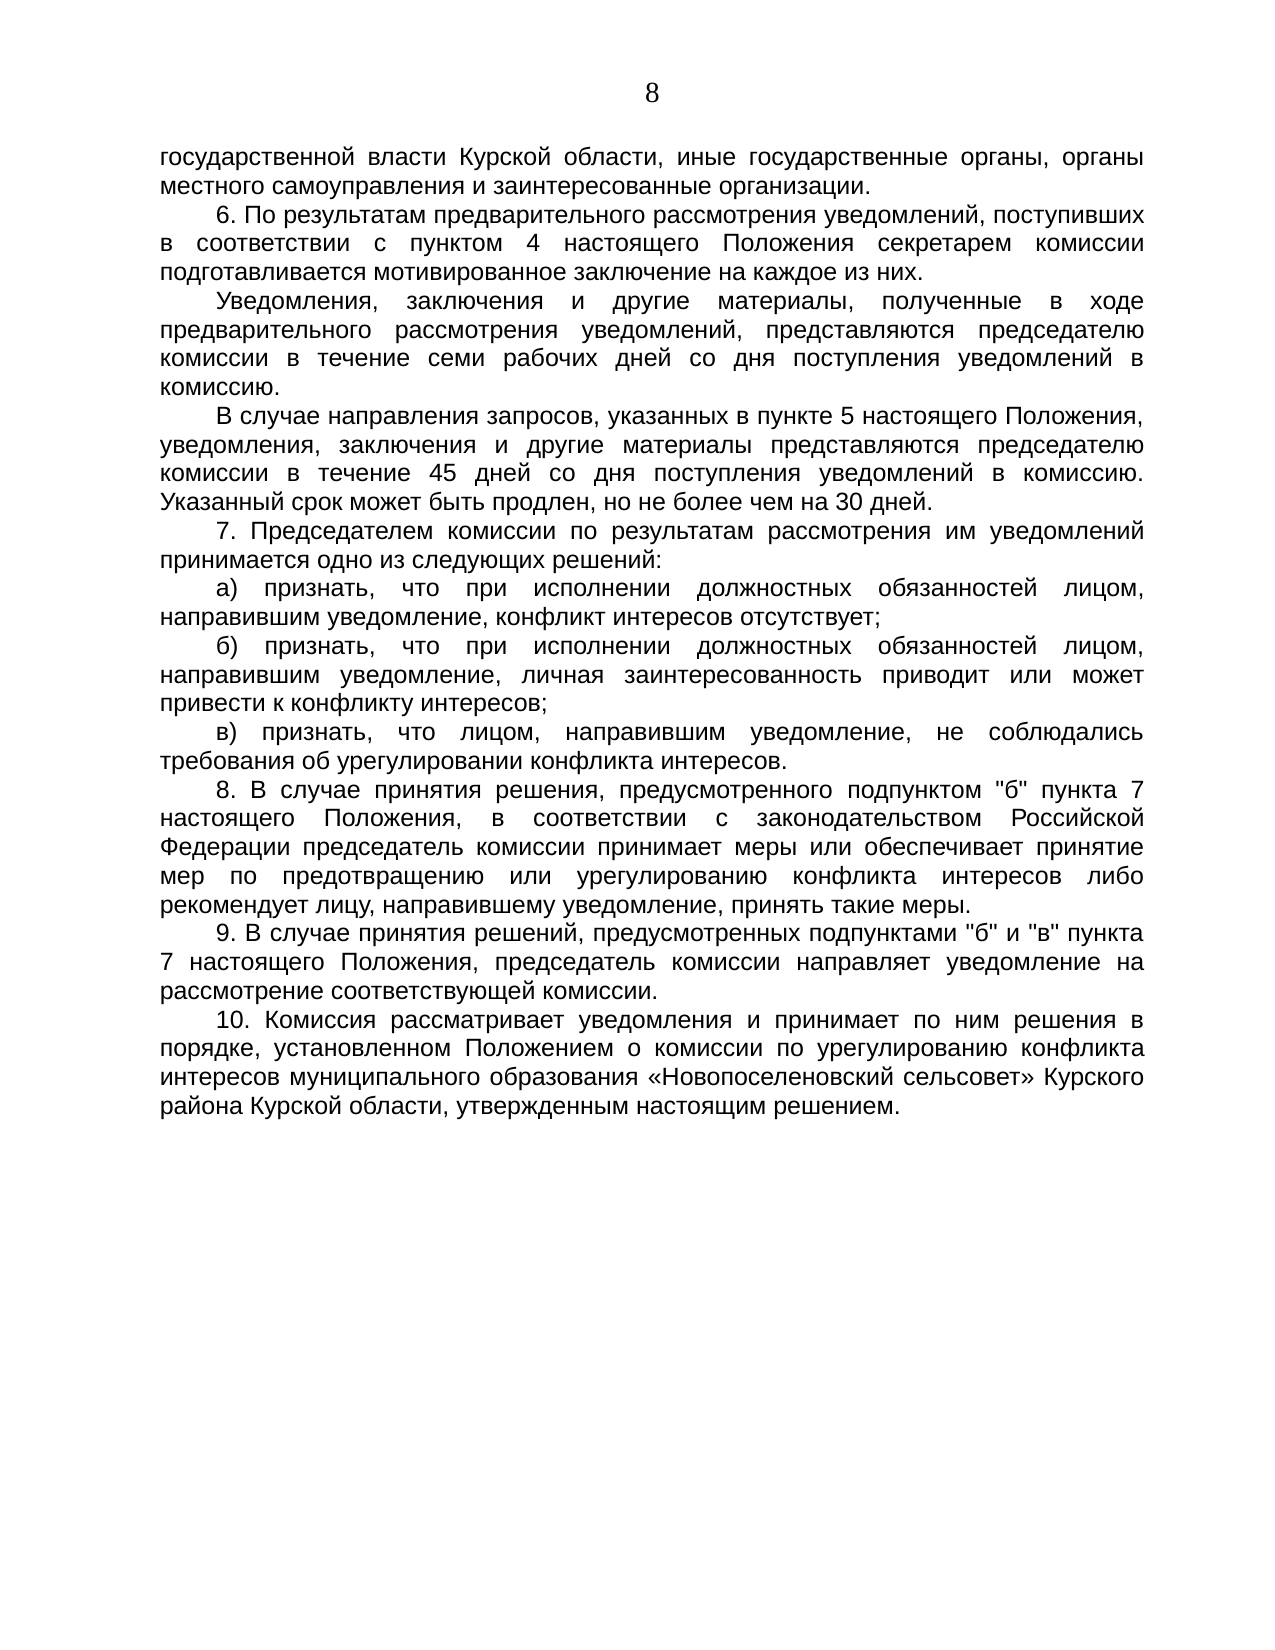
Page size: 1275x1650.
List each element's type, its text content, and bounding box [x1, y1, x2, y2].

text В случае направления запросов, указанных в пункте 5 настоящего Положения, уведомления, заключения и другие материалы представляются председателю комиссии в течение 45 дней со дня поступления уведомлений в комиссию. Указанный срок может быть продлен, но не более чем на 30 дней. [159, 401, 1145, 516]
text Уведомления, заключения и другие материалы, полученные в ходе предварительного рассмотрения уведомлений, представляются председателю комиссии в течение семи рабочих дней со дня поступления уведомлений в комиссию. [159, 286, 1145, 401]
text 8. В случае принятия решения, предусмотренного подпунктом "б" пункта 7 настоящего Положения, в соответствии с законодательством Российской Федерации председатель комиссии принимает меры или обеспечивает принятие мер по предотвращению или урегулированию конфликта интересов либо рекомендует лицу, направившему уведомление, принять такие меры. [159, 774, 1145, 918]
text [159, 142, 1145, 199]
text б) признать, что при исполнении должностных обязанностей лицом, направившим уведомление, личная заинтересованность приводит или может привести к конфликту интересов; [159, 631, 1145, 717]
text 7. Председателем комиссии по результатам рассмотрения им уведомлений принимается одно из следующих решений: [159, 516, 1145, 573]
text 9. В случае принятия решений, предусмотренных подпунктами "б" и "в" пункта 7 настоящего Положения, председатель комиссии направляет уведомление на рассмотрение соответствующей комиссии. [159, 918, 1145, 1004]
text в) признать, что лицом, направившим уведомление, не соблюдались требования об урегулировании конфликта интересов. [159, 717, 1145, 774]
text а) признать, что при исполнении должностных обязанностей лицом, направившим уведомление, конфликт интересов отсутствует; [159, 573, 1145, 631]
text 10. Комиссия рассматривает уведомления и принимает по ним решения в порядке, установленном Положением о комиссии по урегулированию конфликта интересов муниципального образования «Новопоселеновский сельсовет» Курского района Курской области, утвержденным настоящим решением. [159, 1004, 1145, 1119]
text 6. По результатам предварительного рассмотрения уведомлений, поступивших в соответствии с пунктом 4 настоящего Положения секретарем комиссии подготавливается мотивированное заключение на каждое из них. [159, 199, 1145, 286]
